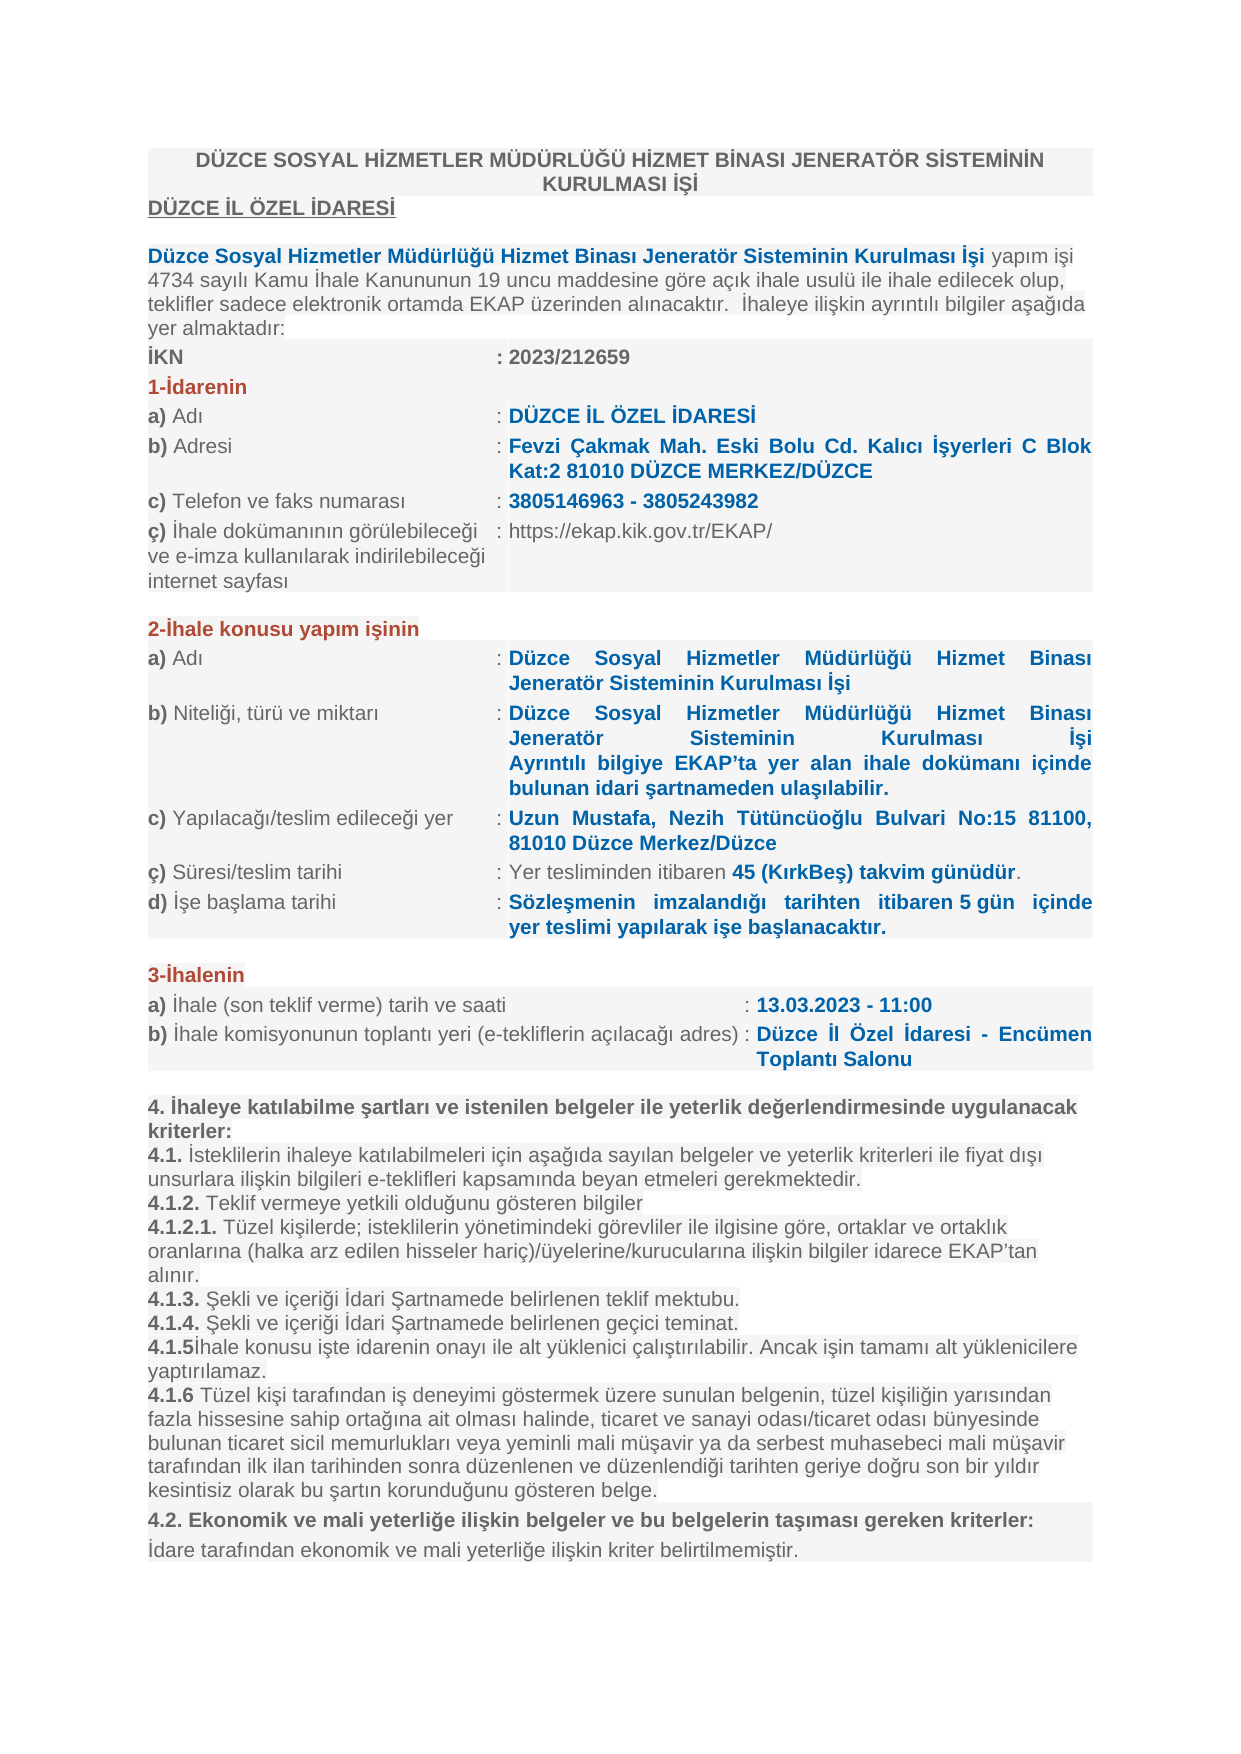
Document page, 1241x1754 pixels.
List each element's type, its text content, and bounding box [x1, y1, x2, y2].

text DÜZCE İL ÖZEL İDARESİ Düzce Sosyal Hizmetler Müdürlüğü Hizmet Binası Jeneratör Sisteminin Kurulması İşi yapım işi 4734 sayılı Kamu İhale Kanununun 19 uncu maddesine göre açık ihale usulü ile ihale edilecek olup, teklifler sadece elektronik ortamda EKAP üzerinden alınacaktır. İhaleye ilişkin ayrıntılı bilgiler aşağıda yer almaktadır: [148, 196, 1093, 339]
table_cell a) Adı [148, 399, 496, 428]
table_cell 3805146963 - 3805243982 [509, 483, 1093, 513]
table_header 1-İdarenin [148, 369, 1093, 399]
table_cell https://ekap.kik.gov.tr/EKAP/ [509, 513, 1093, 592]
table_cell Uzun Mustafa, Nezih Tütüncüoğlu Bulvari No:15 81100, 81010 Düzce Merkez/Düzce [509, 800, 1093, 854]
table_cell DÜZCE İL ÖZEL İDARESİ [509, 399, 1093, 428]
table_cell b) Adresi [148, 428, 496, 483]
table_header 2023/212659 [509, 339, 1093, 369]
table_cell b) Niteliği, türü ve miktarı [148, 695, 496, 800]
table_cell Düzce İl Özel İdaresi - Encümen Toplantı Salonu [756, 1016, 1093, 1071]
table_header İKN [148, 339, 496, 369]
text 4. İhaleye katılabilme şartları ve istenilen belgeler ile yeterlik değerlendirmesinde uygulanacak kriterler: 4.1. İsteklilerin ihaleye katılabilmeleri için aşağıda sayılan belgeler ve yeterlik kriterleri ile fiyat dışı unsurlara ilişkin bilgileri e-teklifleri kapsamında beyan etmeleri gerekmektedir. 4.1.2. Teklif vermeye yetkili olduğunu gösteren bilgiler 4.1.2.1. Tüzel kişilerde; isteklilerin yönetimindeki görevliler ile ilgisine göre, ortaklar ve ortaklık oranlarına (halka arz edilen hisseler hariç)/üyelerine/kurucularına ilişkin bilgiler idarece EKAP’tan alınır. 4.1.3. Şekli ve içeriği İdari Şartnamede belirlenen teklif mektubu. 4.1.4. Şekli ve içeriği İdari Şartnamede belirlenen geçici teminat. 4.1.5İhale konusu işte idarenin onayı ile alt yüklenici çalıştırılabilir. Ancak işin tamamı alt yüklenicilere yaptırılamaz. 4.1.6 Tüzel kişi tarafından iş deneyimi göstermek üzere sunulan belgenin, tüzel kişiliğin yarısından fazla hissesine sahip ortağına ait olması halinde, ticaret ve sanayi odası/ticaret odası bünyesinde bulunan ticaret sicil memurlukları veya yeminli mali müşavir ya da serbest muhasebeci mali müşavir tarafından ilk ilan tarihinden sonra düzenlenen ve düzenlendiği tarihten geriye doğru son bir yıldır kesintisiz olarak bu şartın korunduğunu gösteren belge. [148, 1071, 1093, 1502]
table_cell ç) Süresi/teslim tarihi [148, 854, 496, 884]
text DÜZCE SOSYAL HİZMETLER MÜDÜRLÜĞÜ HİZMET BİNASI JENERATÖR SİSTEMİNİN KURULMASI İŞİ [148, 148, 1093, 196]
text 2-İhale konusu yapım işinin [148, 592, 1093, 640]
table_cell b) İhale komisyonunun toplantı yeri (e-tekliflerin açılacağı adres) [148, 1016, 744, 1071]
table_cell c) Yapılacağı/teslim edileceği yer [148, 800, 496, 854]
table_cell c) Telefon ve faks numarası [148, 483, 496, 513]
table_cell ç) İhale dokümanının görülebileceği ve e-imza kullanılarak indirilebileceği internet sayfası [148, 513, 496, 592]
table_cell Yer tesliminden itibaren 45 (KırkBeş) takvim günüdür. [509, 854, 1093, 884]
table_header a) İhale (son teklif verme) tarih ve saati [148, 987, 744, 1016]
table_header Düzce Sosyal Hizmetler Müdürlüğü Hizmet Binası Jeneratör Sisteminin Kurulması İşi [509, 640, 1093, 695]
table_header a) Adı [148, 640, 496, 695]
table_header 13.03.2023 - 11:00 [756, 987, 1093, 1016]
table_cell Düzce Sosyal Hizmetler Müdürlüğü Hizmet Binası Jeneratör Sisteminin Kurulması İşi Ayrıntılı bilgiye EKAP’ta yer alan ihale dokümanı içinde bulunan idari şartnameden ulaşılabilir. [509, 695, 1093, 800]
table_cell İdare tarafından ekonomik ve mali yeterliğe ilişkin kriter belirtilmemiştir. [148, 1532, 1093, 1562]
table_cell Sözleşmenin imzalandığı tarihten itibaren 5 gün içinde yer teslimi yapılarak işe başlanacaktır. [509, 884, 1093, 939]
text 3-İhalenin [148, 939, 1093, 987]
table_cell d) İşe başlama tarihi [148, 884, 496, 939]
table_cell Fevzi Çakmak Mah. Eski Bolu Cd. Kalıcı İşyerleri C Blok Kat:2 81010 DÜZCE MERKEZ/DÜZCE [509, 428, 1093, 483]
table_header 4.2. Ekonomik ve mali yeterliğe ilişkin belgeler ve bu belgelerin taşıması gereken kriterler: [148, 1502, 1093, 1532]
